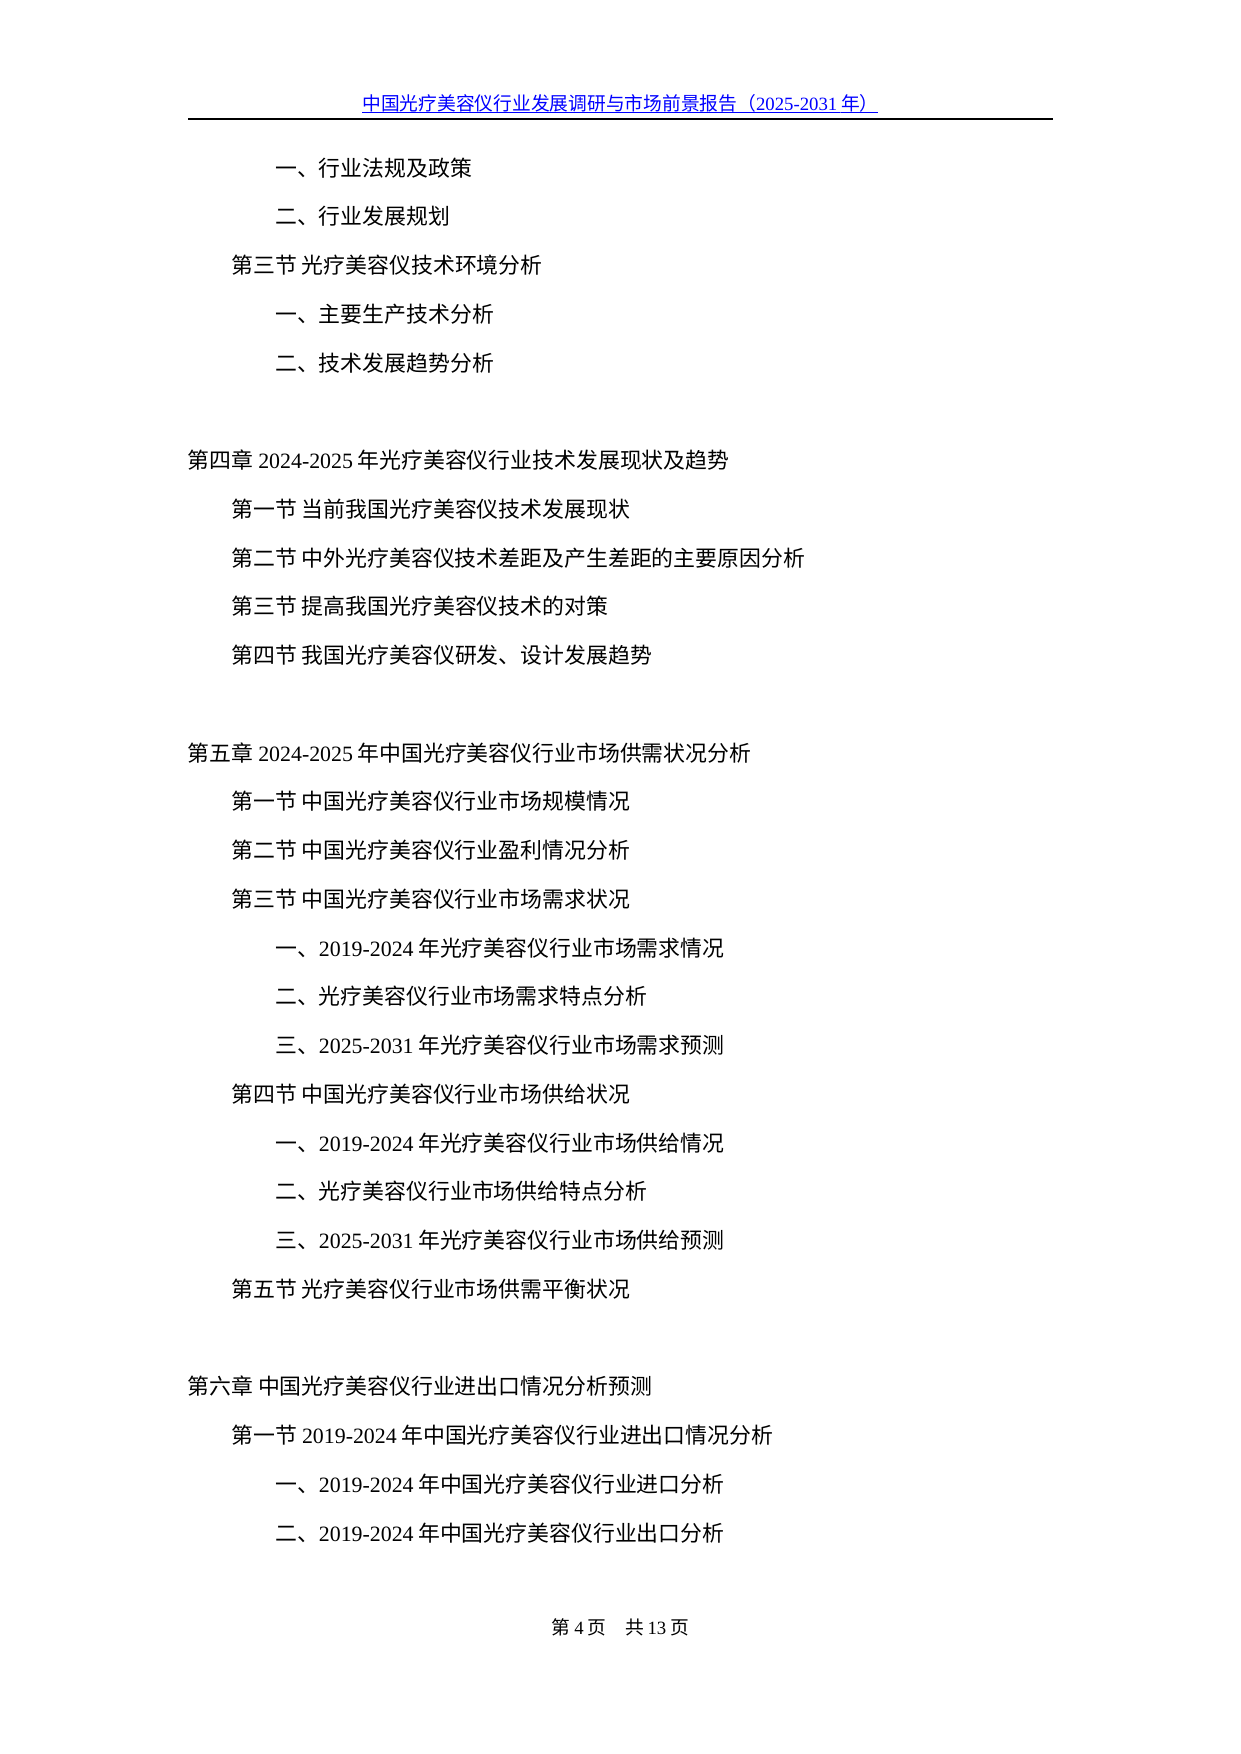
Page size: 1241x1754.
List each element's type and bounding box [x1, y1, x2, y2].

text [187, 150, 1053, 1548]
